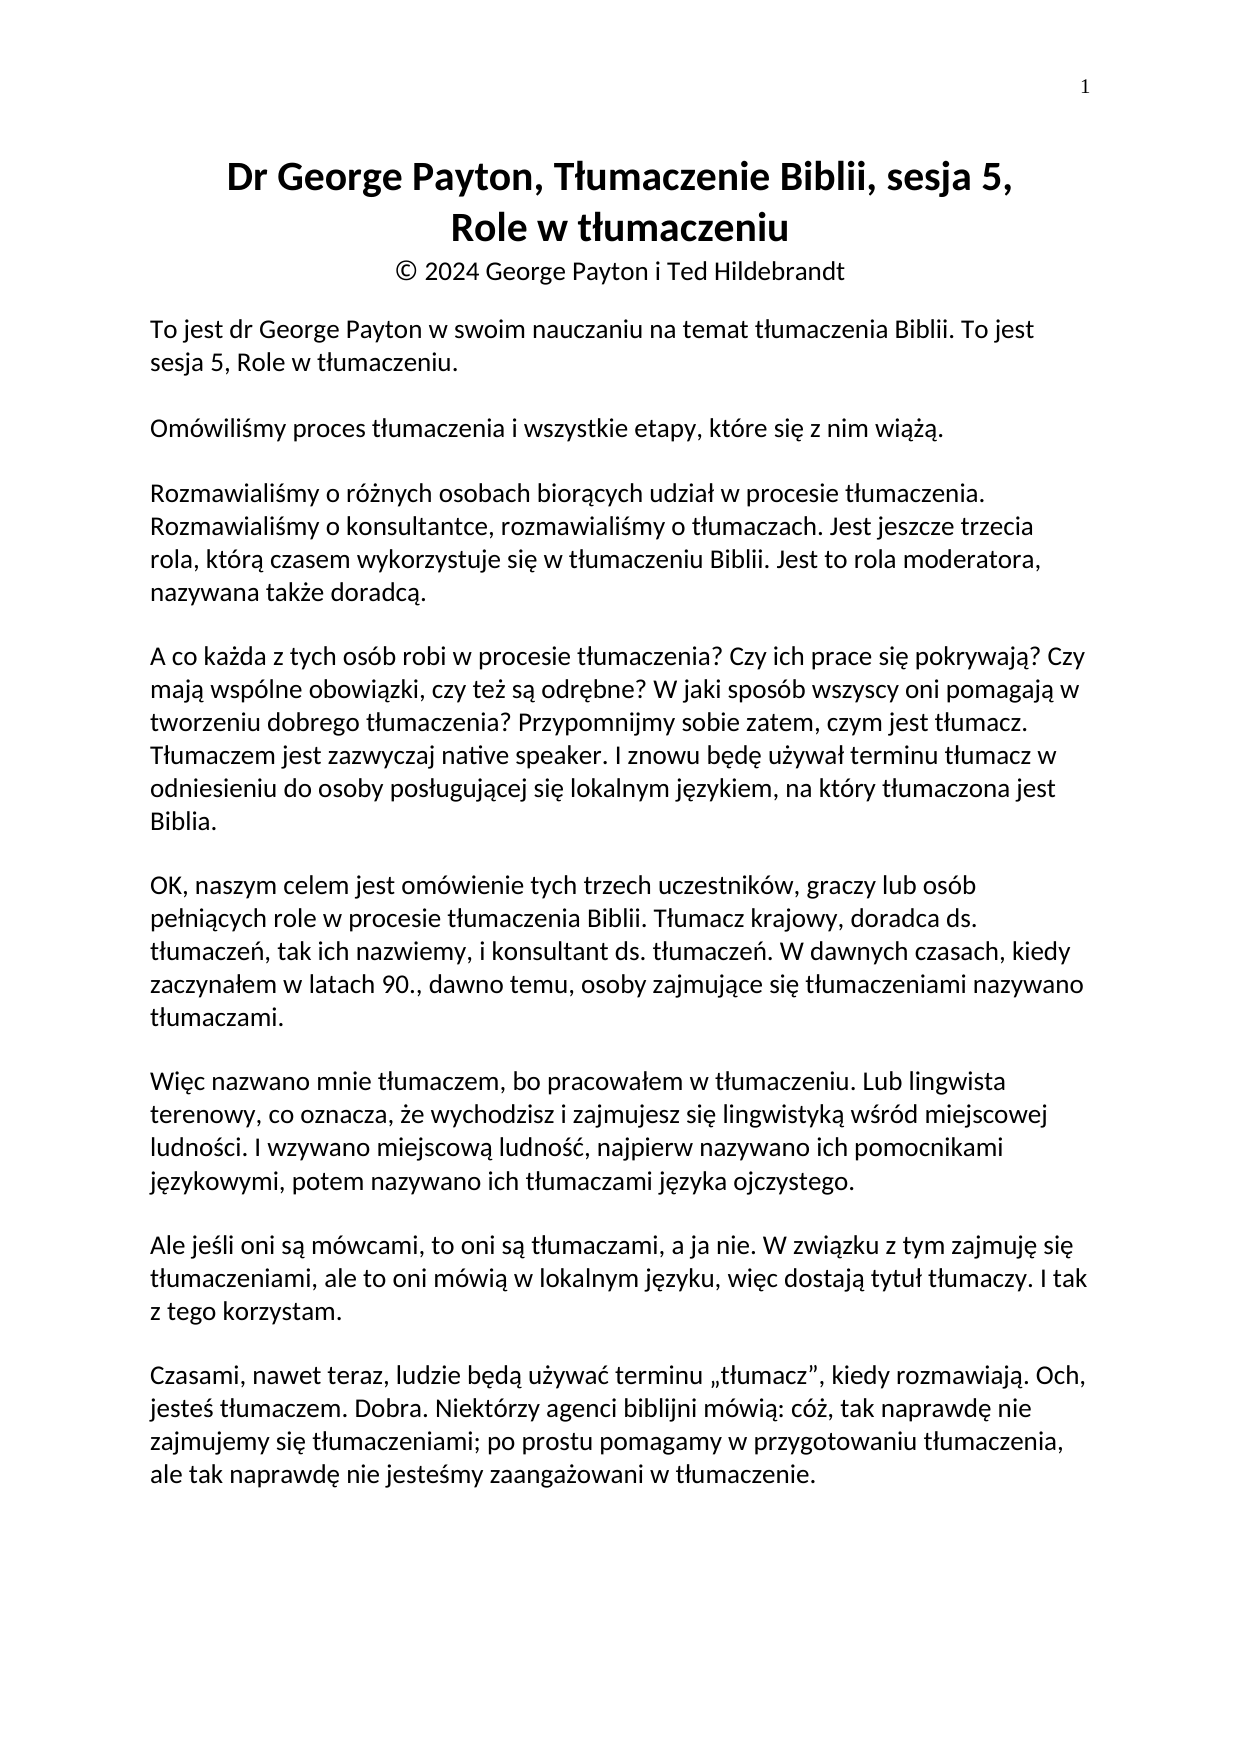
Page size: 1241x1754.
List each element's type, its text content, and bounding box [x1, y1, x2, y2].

text OK, naszym celem jest omówienie tych trzech uczestników, graczy lub osób pełniących role w procesie tłumaczenia Biblii. Tłumacz krajowy, doradca ds. tłumaczeń, tak ich nazwiemy, i konsultant ds. tłumaczeń. W dawnych czasach, kiedy zaczynałem w latach 90., dawno temu, osoby zajmujące się tłumaczeniami nazywano tłumaczami. [150, 868, 1090, 1033]
text To jest dr George Payton w swoim nauczaniu na temat tłumaczenia Biblii. To jest sesja 5, Role w tłumaczeniu. Omówiliśmy proces tłumaczenia i wszystkie etapy, które się z nim wiążą. [150, 313, 1090, 445]
text Ale jeśli oni są mówcami, to oni są tłumaczami, a ja nie. W związku z tym zajmuję się tłumaczeniami, ale to oni mówią w lokalnym języku, więc dostają tytuł tłumaczy. I tak z tego korzystam. [150, 1228, 1090, 1327]
text Rozmawialiśmy o różnych osobach biorących udział w procesie tłumaczenia. Rozmawialiśmy o konsultantce, rozmawialiśmy o tłumaczach. Jest jeszcze trzecia rola, którą czasem wykorzystuje się w tłumaczeniu Biblii. Jest to rola moderatora, nazywana także doradcą. [150, 476, 1090, 608]
text Role w tłumaczeniu [150, 201, 1090, 252]
text Czasami, nawet teraz, ludzie będą używać terminu „tłumacz”, kiedy rozmawiają. Och, jesteś tłumaczem. Dobra. Niektórzy agenci biblijni mówią: cóż, tak naprawdę nie zajmujemy się tłumaczeniami; po prostu pomagamy w przygotowaniu tłumaczenia, ale tak naprawdę nie jesteśmy zaangażowani w tłumaczenie. [150, 1358, 1090, 1490]
text A co każda z tych osób robi w procesie tłumaczenia? Czy ich prace się pokrywają? Czy mają wspólne obowiązki, czy też są odrębne? W jaki sposób wszyscy oni pomagają w tworzeniu dobrego tłumaczenia? Przypomnijmy sobie zatem, czym jest tłumacz. Tłumaczem jest zazwyczaj native speaker. I znowu będę używał terminu tłumacz w odniesieniu do osoby posługującej się lokalnym językiem, na który tłumaczona jest Biblia. [150, 639, 1090, 837]
text Dr George Payton, Tłumaczenie Biblii, sesja 5, [150, 150, 1090, 201]
text Więc nazwano mnie tłumaczem, bo pracowałem w tłumaczeniu. Lub lingwista terenowy, co oznacza, że wychodzisz i zajmujesz się lingwistyką wśród miejscowej ludności. I wzywano miejscową ludność, najpierw nazywano ich pomocnikami językowymi, potem nazywano ich tłumaczami języka ojczystego. [150, 1064, 1090, 1197]
text © 2024 George Payton i Ted Hildebrandt [150, 252, 1090, 288]
